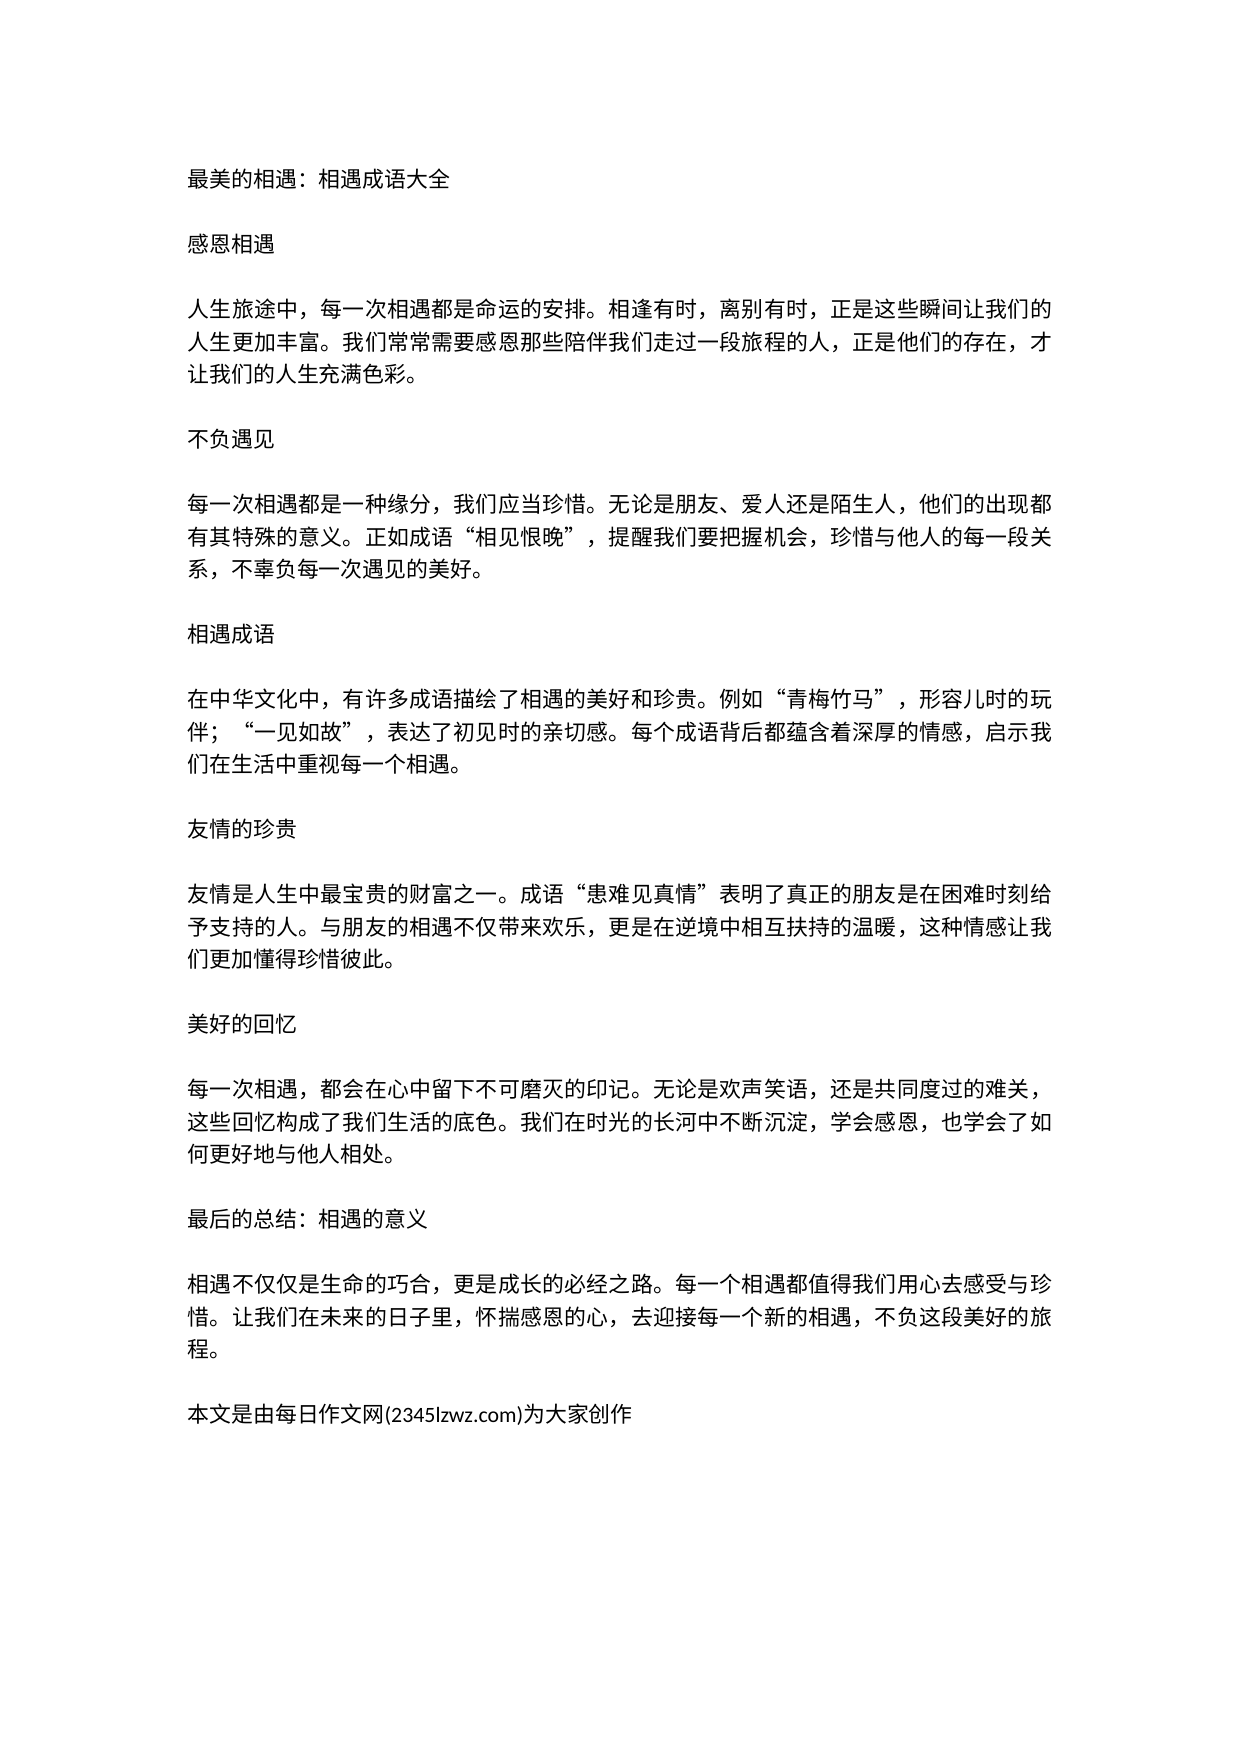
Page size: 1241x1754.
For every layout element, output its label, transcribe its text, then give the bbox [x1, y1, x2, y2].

text 每一次相遇都是一种缘分，我们应当珍惜。无论是朋友、爱人还是陌生人，他们的出现都有其特殊的意义。正如成语“相见恨晚”，提醒我们要把握机会，珍惜与他人的每一段关系，不辜负每一次遇见的美好。 [187, 487, 1053, 584]
text 感恩相遇 [187, 227, 1053, 259]
text 人生旅途中，每一次相遇都是命运的安排。相逢有时，离别有时，正是这些瞬间让我们的人生更加丰富。我们常常需要感恩那些陪伴我们走过一段旅程的人，正是他们的存在，才让我们的人生充满色彩。 [187, 292, 1053, 389]
text 友情的珍贵 [187, 812, 1053, 844]
text 本文是由每日作文网(2345lzwz.com)为大家创作 [187, 1397, 1053, 1429]
text 最美的相遇：相遇成语大全 [187, 162, 1053, 194]
text 相遇成语 [187, 617, 1053, 649]
text 美好的回忆 [187, 1007, 1053, 1039]
text 在中华文化中，有许多成语描绘了相遇的美好和珍贵。例如“青梅竹马”，形容儿时的玩伴；“一见如故”，表达了初见时的亲切感。每个成语背后都蕴含着深厚的情感，启示我们在生活中重视每一个相遇。 [187, 682, 1053, 779]
text 每一次相遇，都会在心中留下不可磨灭的印记。无论是欢声笑语，还是共同度过的难关，这些回忆构成了我们生活的底色。我们在时光的长河中不断沉淀，学会感恩，也学会了如何更好地与他人相处。 [187, 1072, 1053, 1169]
text 最后的总结：相遇的意义 [187, 1202, 1053, 1234]
text 不负遇见 [187, 422, 1053, 454]
text 友情是人生中最宝贵的财富之一。成语“患难见真情”表明了真正的朋友是在困难时刻给予支持的人。与朋友的相遇不仅带来欢乐，更是在逆境中相互扶持的温暖，这种情感让我们更加懂得珍惜彼此。 [187, 877, 1053, 974]
text 相遇不仅仅是生命的巧合，更是成长的必经之路。每一个相遇都值得我们用心去感受与珍惜。让我们在未来的日子里，怀揣感恩的心，去迎接每一个新的相遇，不负这段美好的旅程。 [187, 1267, 1053, 1364]
